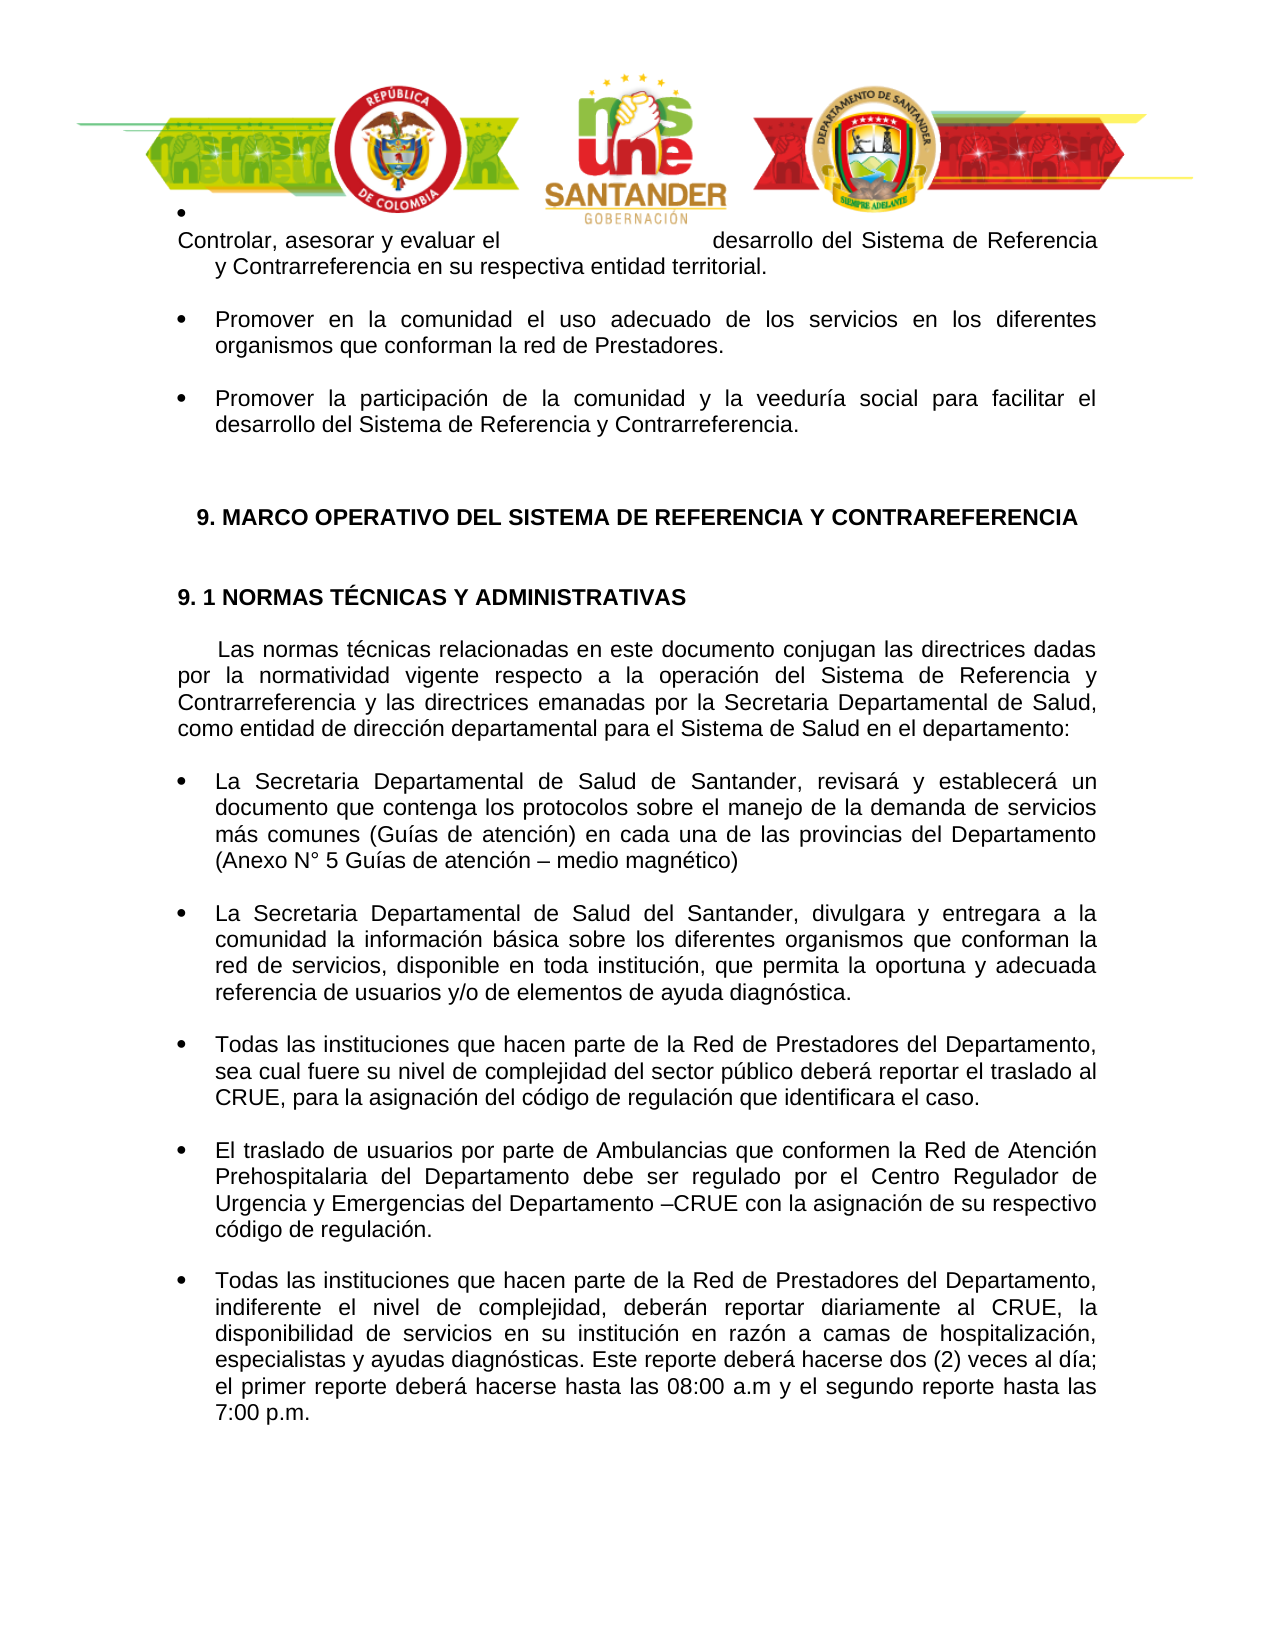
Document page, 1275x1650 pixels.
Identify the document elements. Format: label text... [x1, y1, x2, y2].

list Promover la participación de la comunidad y la veeduría social para facilitar el desarrollo del Sistema de Referencia y Contrarreferencia. [177, 385, 1098, 437]
list Todas las instituciones que hacen parte de la Red de Prestadores del Departamento, sea cual fuere su nivel de complejidad del sector público deberá reportar el traslado al CRUE, para la asignación del código de regulación que identificara el caso. [177, 1031, 1098, 1111]
list Promover en la comunidad el uso adecuado de los servicios en los diferentes organismos que conforman la red de Prestadores. [177, 306, 1098, 358]
list El traslado de usuarios por parte de Ambulancias que conformen la Red de Atención Prehospitalaria del Departamento debe ser regulado por el Centro Regulador de Urgencia y Emergencias del Departamento –CRUE con la asignación de su respectivo código de regulación. [177, 1137, 1098, 1242]
text 9. 1 NORMAS TÉCNICAS Y ADMINISTRATIVAS [177, 583, 1098, 610]
list La Secretaria Departamental de Salud del Santander, divulgara y entregara a la comunidad la información básica sobre los diferentes organismos que conforman la red de servicios, disponible en toda institución, que permita la oportuna y adecuada referencia de usuarios y/o de elementos de ayuda diagnóstica. [177, 900, 1098, 1005]
list Controlar, asesorar y evaluar el desarrollo del Sistema de Referencia y Contrarreferencia en su respectiva entidad territorial. [177, 192, 1098, 279]
text Las normas técnicas relacionadas en este documento conjugan las directrices dadas por la normatividad vigente respecto a la operación del Sistema de Referencia y Contrarreferencia y las directrices emanadas por la Secretaria Departamental de Salud, como entidad de dirección departamental para el Sistema de Salud en el departamento: [177, 636, 1098, 742]
text 9. MARCO OPERATIVO DEL SISTEMA DE REFERENCIA Y CONTRAREFERENCIA [177, 504, 1098, 531]
list Todas las instituciones que hacen parte de la Red de Prestadores del Departamento, indiferente el nivel de complejidad, deberán reportar diariamente al CRUE, la disponibilidad de servicios en su institución en razón a camas de hospitalización, especialistas y ayudas diagnósticas. Este reporte deberá hacerse dos (2) veces al día; el primer reporte deberá hacerse hasta las 08:00 a.m y el segundo reporte hasta las 7:00 p.m. [177, 1267, 1098, 1425]
picture [74, 66, 1194, 230]
list La Secretaria Departamental de Salud de Santander, revisará y establecerá un documento que contenga los protocolos sobre el manejo de la demanda de servicios más comunes (Guías de atención) en cada una de las provincias del Departamento (Anexo N° 5 Guías de atención – medio magnético) [177, 768, 1098, 873]
